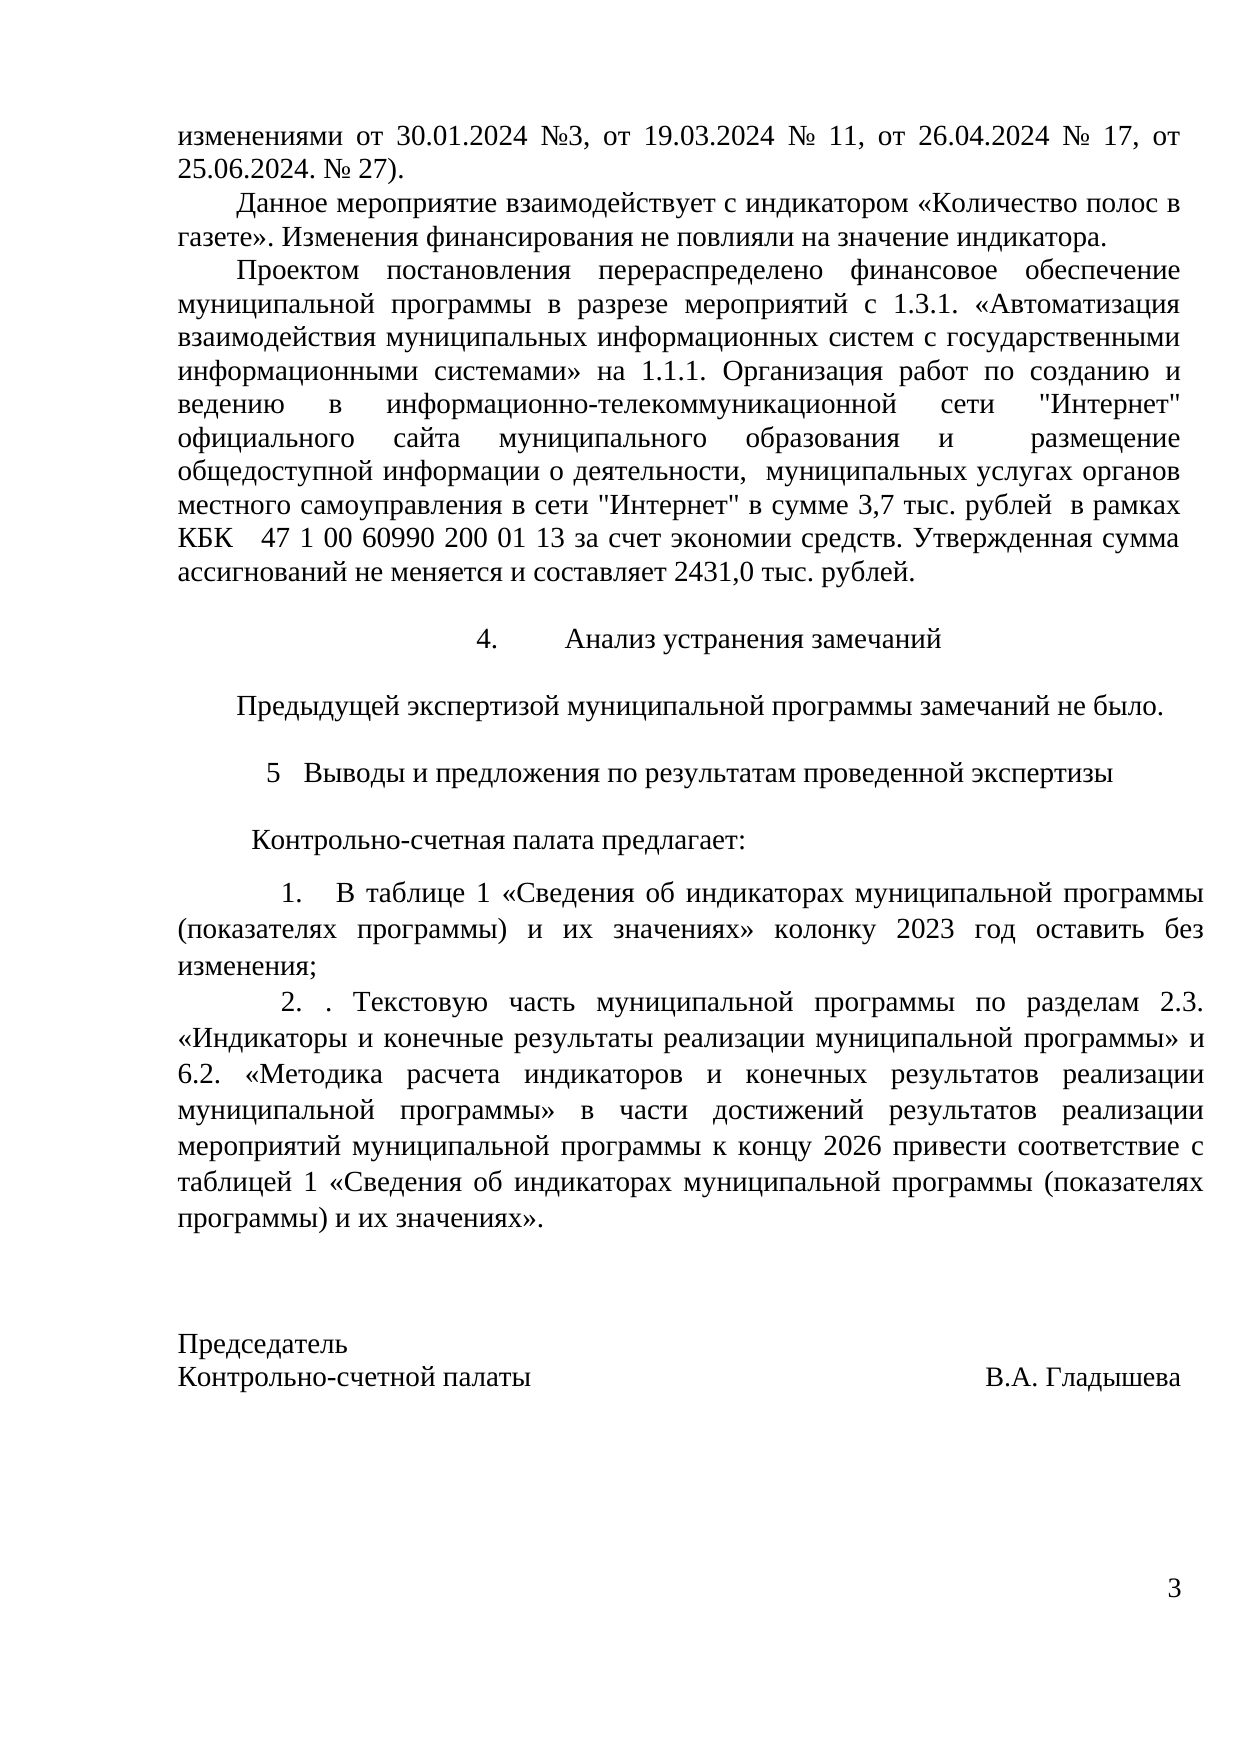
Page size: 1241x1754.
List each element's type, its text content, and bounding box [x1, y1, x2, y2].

text Предыдущей экспертизой муниципальной программы замечаний не было. [179, 688, 1181, 722]
text Председатель [177, 1326, 1181, 1359]
list В таблице 1 «Сведения об индикаторах муниципальной программы (показателях программы) и их значениях» колонку 2023 год оставить без изменения; [177, 875, 1205, 981]
text 4. Анализ устранения замечаний [179, 621, 1181, 655]
text Контрольно-счетная палата предлагает: [162, 822, 1205, 856]
text Данное мероприятие взаимодействует с индикатором «Количество полос в газете». Изменения финансирования не повлияли на значение индикатора. [177, 185, 1181, 252]
text Проектом постановления перераспределено финансовое обеспечение муниципальной программы в разрезе мероприятий с 1.3.1. «Автоматизация взаимодействия муниципальных информационных систем с государственными информационными системами» на 1.1.1. Организация работ по созданию и ведению в информационно-телекоммуникационной сети "Интернет" официального сайта муниципального образования и размещение общедоступной информации о деятельности, муниципальных услугах органов местного самоуправления в сети "Интернет" в сумме 3,7 тыс. рублей в рамках КБК 47 1 00 60990 200 01 13 за счет экономии средств. Утвержденная сумма ассигнований не меняется и составляет 2431,0 тыс. рублей. [177, 252, 1181, 588]
text Контрольно-счетной палаты В.А. Гладышева [177, 1359, 1181, 1393]
list . Текстовую часть муниципальной программы по разделам 2.3. «Индикаторы и конечные результаты реализации муниципальной программы» и 6.2. «Методика расчета индикаторов и конечных результатов реализации муниципальной программы» в части достижений результатов реализации мероприятий муниципальной программы к концу 2026 привести соответствие с таблицей 1 «Сведения об индикаторах муниципальной программы (показателях программы) и их значениях». [177, 984, 1205, 1234]
list Выводы и предложения по результатам проведенной экспертизы [266, 755, 1181, 789]
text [177, 118, 1181, 185]
